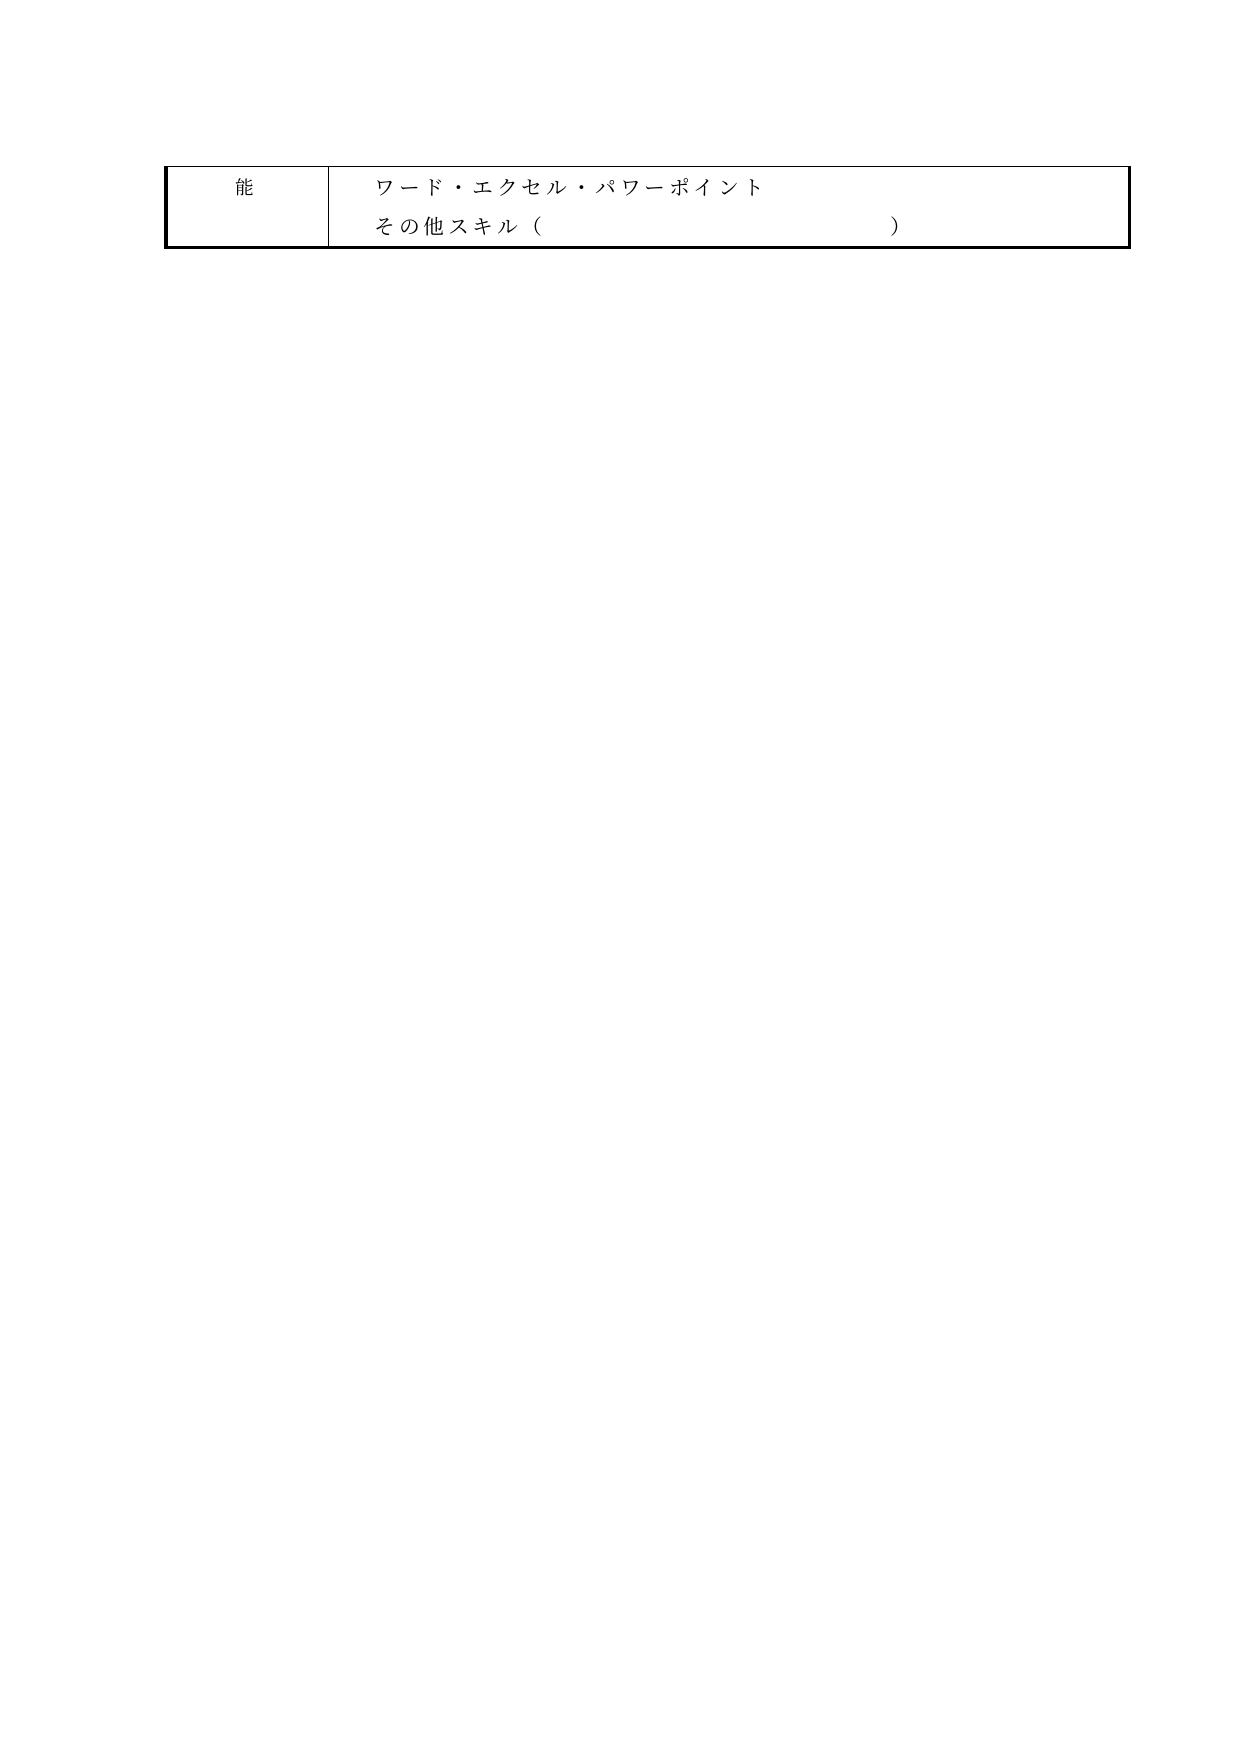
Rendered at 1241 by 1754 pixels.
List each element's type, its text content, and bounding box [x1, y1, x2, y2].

table_cell パソコン技能 [168, 167, 328, 246]
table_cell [329, 167, 1128, 246]
